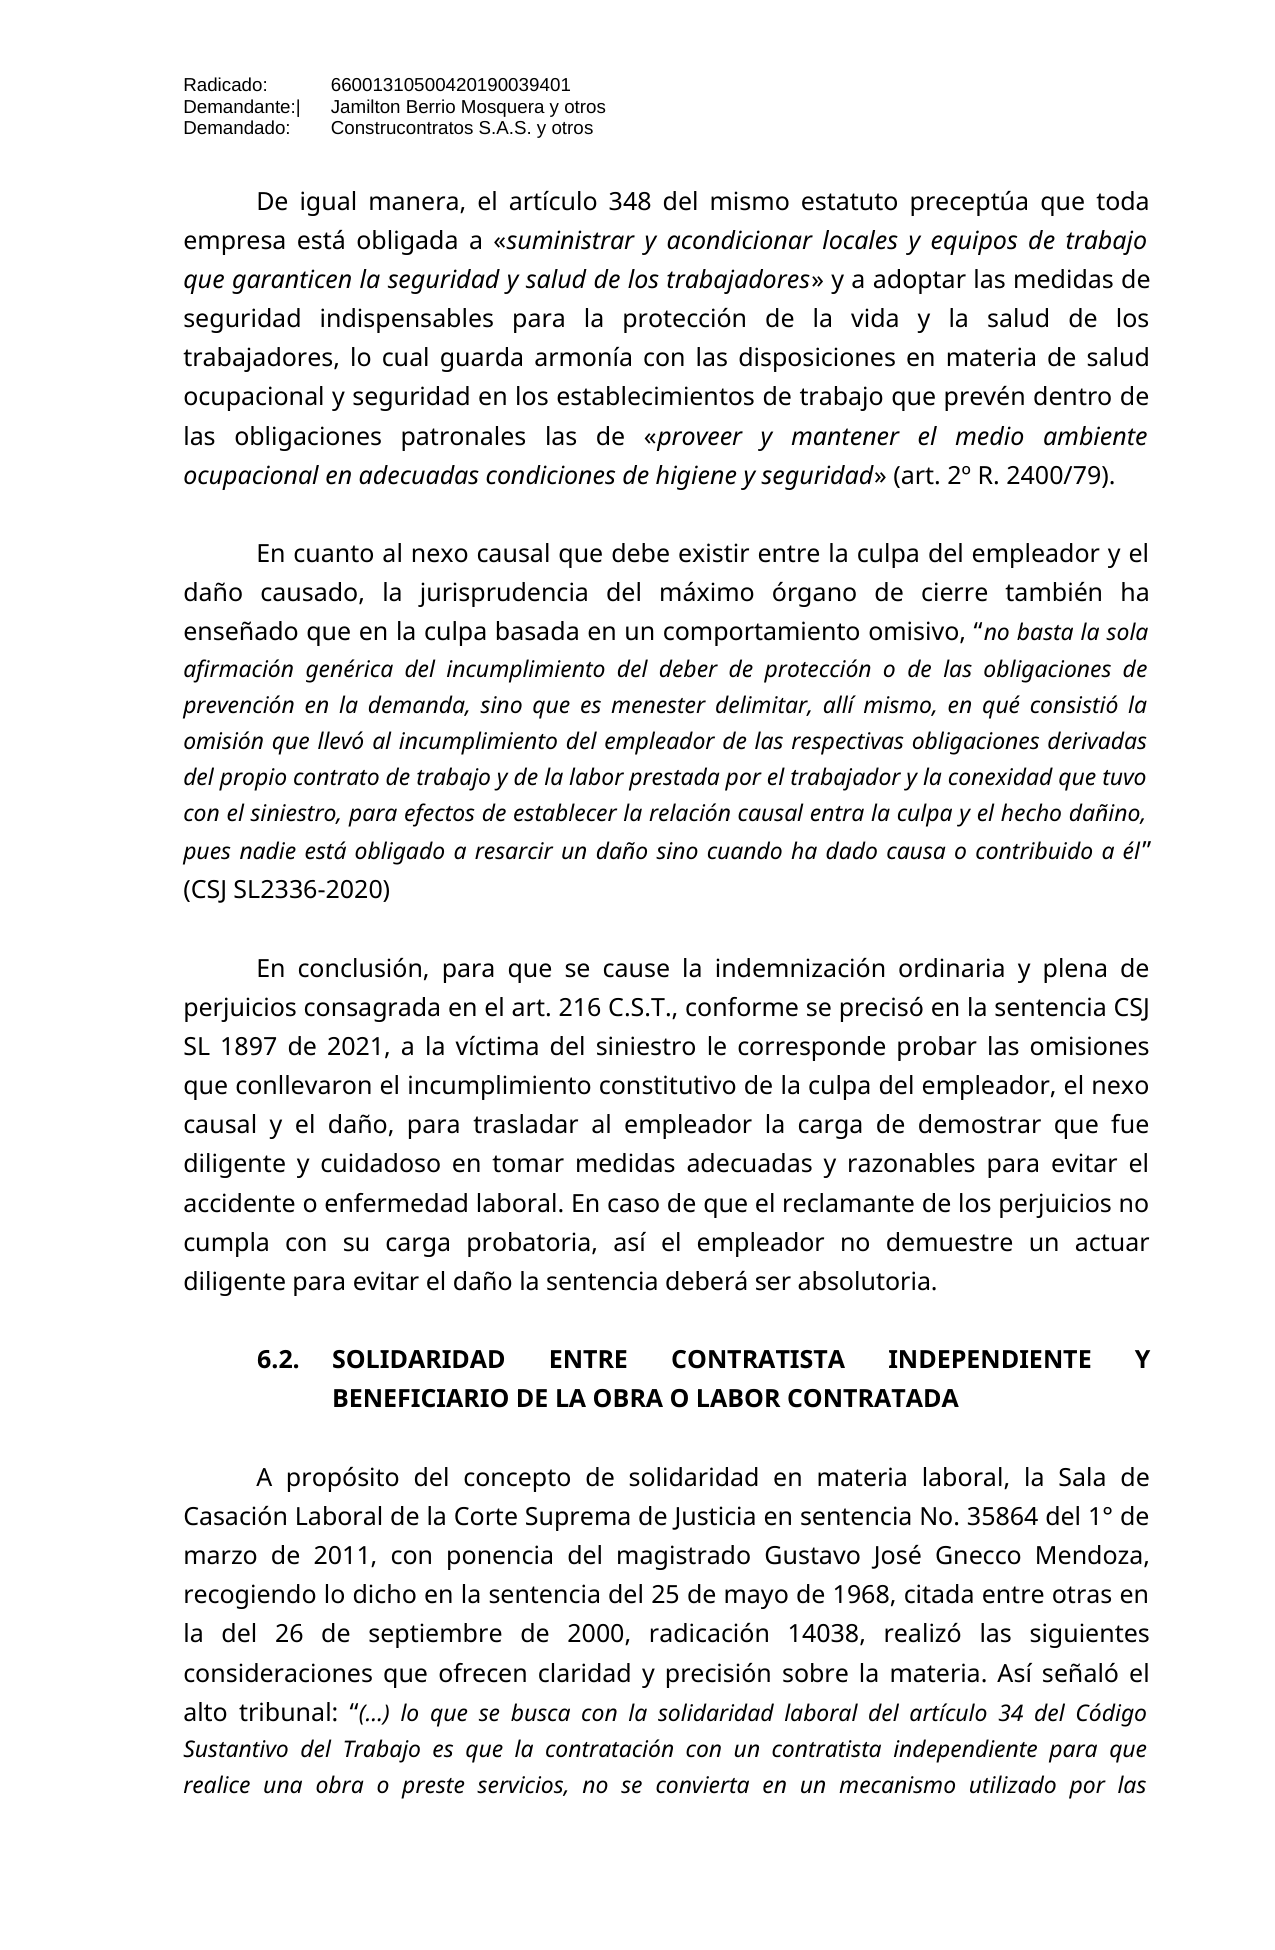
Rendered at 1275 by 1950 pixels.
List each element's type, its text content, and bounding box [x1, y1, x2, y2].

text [183, 1459, 1151, 1800]
text En cuanto al nexo causal que debe existir entre la culpa del empleador y el daño causado, la jurisprudencia del máximo órgano de cierre también ha enseñado que en la culpa basada en un comportamiento omisivo, “no basta la sola afirmación genérica del incumplimiento del deber de protección o de las obligaciones de prevención en la demanda, sino que es menester delimitar, allí mismo, en qué consistió la omisión que llevó al incumplimiento del empleador de las respectivas obligaciones derivadas del propio contrato de trabajo y de la labor prestada por el trabajador y la conexidad que tuvo con el siniestro, para efectos de establecer la relación causal entra la culpa y el hecho dañino, pues nadie está obligado a resarcir un daño sino cuando ha dado causa o contribuido a él” (CSJ SL2336-2020) [183, 536, 1151, 906]
text En conclusión, para que se cause la indemnización ordinaria y plena de perjuicios consagrada en el art. 216 C.S.T., conforme se precisó en la sentencia CSJ SL 1897 de 2021, a la víctima del siniestro le corresponde probar las omisiones que conllevaron el incumplimiento constitutivo de la culpa del empleador, el nexo causal y el daño, para trasladar al empleador la carga de demostrar que fue diligente y cuidadoso en tomar medidas adecuadas y razonables para evitar el accidente o enfermedad laboral. En caso de que el reclamante de los perjuicios no cumpla con su carga probatoria, así el empleador no demuestre un actuar diligente para evitar el daño la sentencia deberá ser absolutoria. [183, 950, 1151, 1298]
list SOLIDARIDAD ENTRE CONTRATISTA INDEPENDIENTE Y BENEFICIARIO DE LA OBRA O LABOR CONTRATADA [257, 1342, 1151, 1415]
text De igual manera, el artículo 348 del mismo estatuto preceptúa que toda empresa está obligada a «suministrar y acondicionar locales y equipos de trabajo que garanticen la seguridad y salud de los trabajadores» y a adoptar las medidas de seguridad indispensables para la protección de la vida y la salud de los trabajadores, lo cual guarda armonía con las disposiciones en materia de salud ocupacional y seguridad en los establecimientos de trabajo que prevén dentro de las obligaciones patronales las de «proveer y mantener el medio ambiente ocupacional en adecuadas condiciones de higiene y seguridad» (art. 2º R. 2400/79). [183, 183, 1151, 491]
